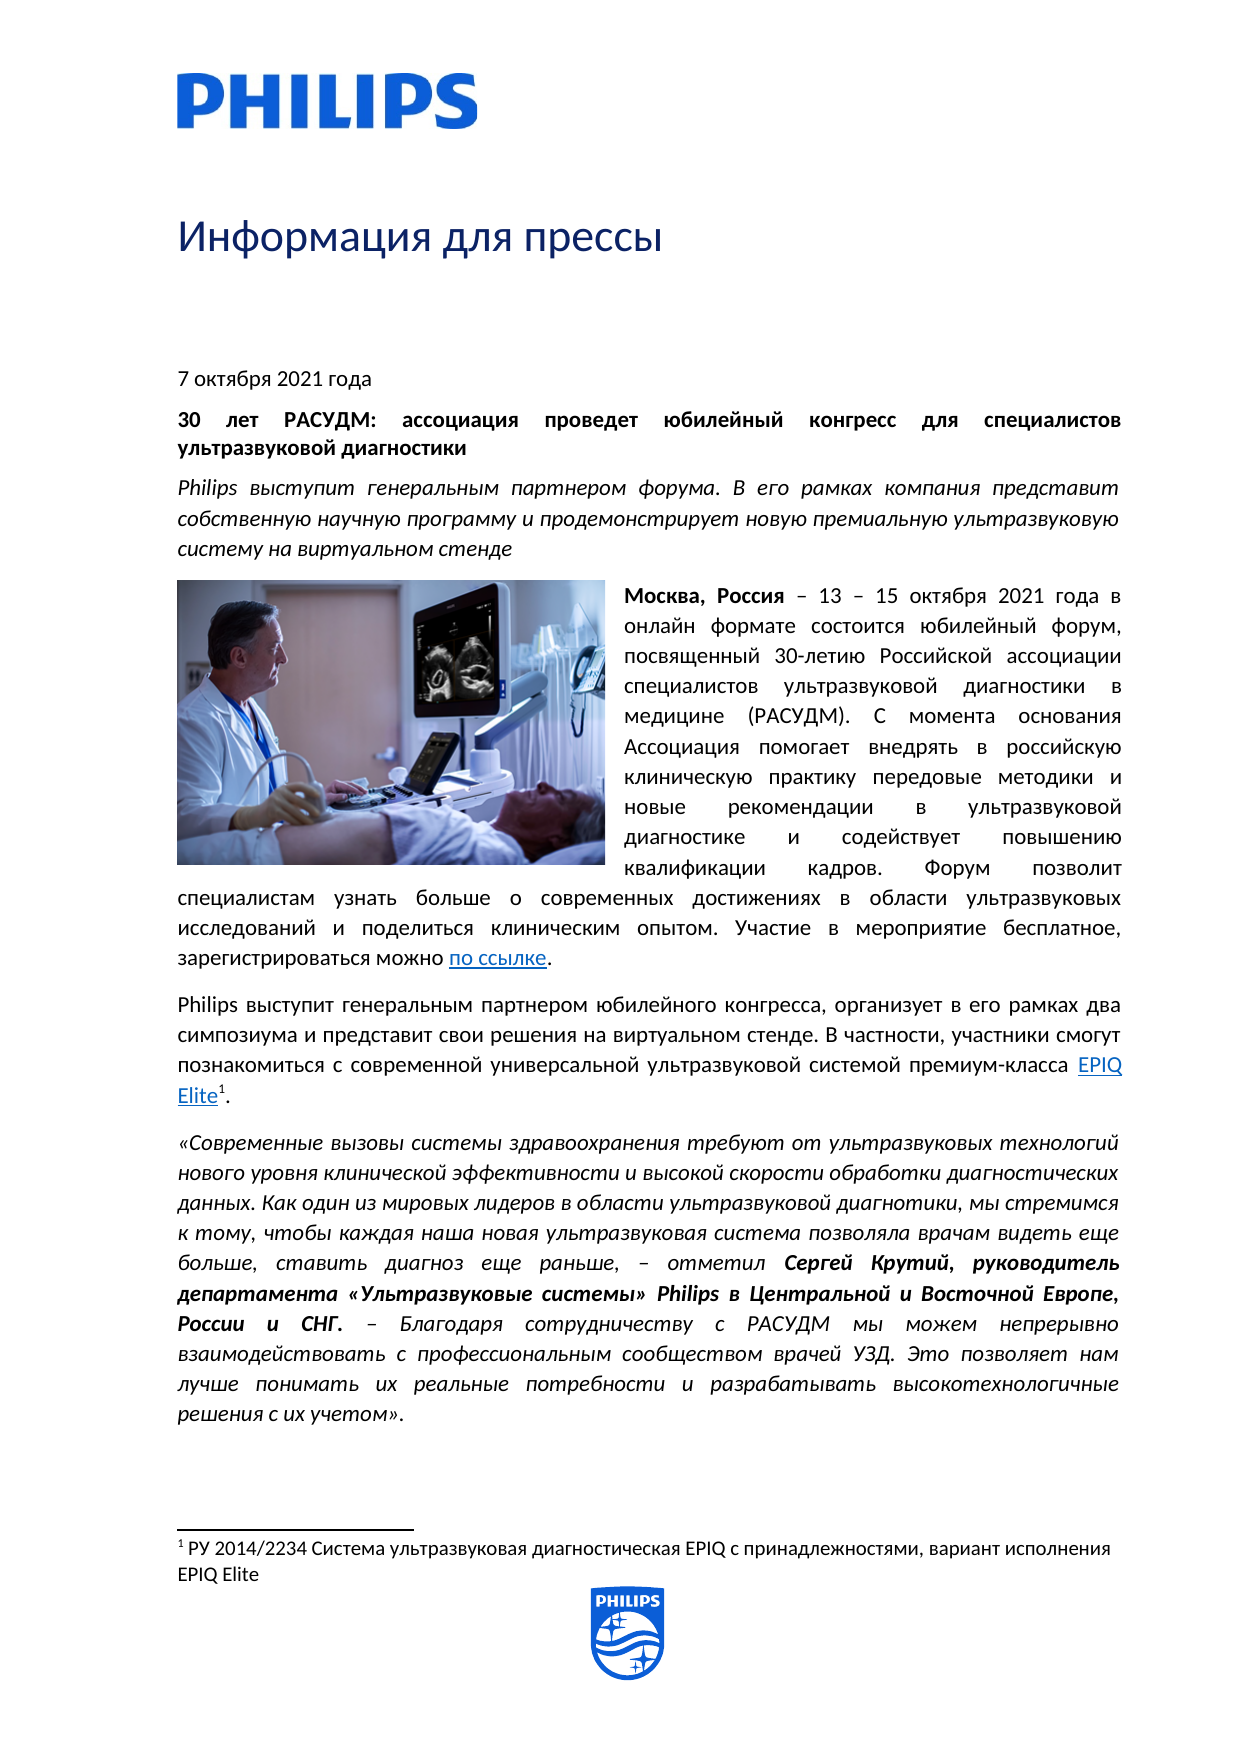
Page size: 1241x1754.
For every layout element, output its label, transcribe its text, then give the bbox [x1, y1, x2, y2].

text Информация для прессы [177, 207, 1122, 263]
text Philips выступит генеральным партнером юбилейного конгресса, организует в его рамках два симпозиума и представит свои решения на виртуальном стенде. В частности, участники смогут познакомиться с современной универсальной ультразвуковой системой премиум-класса EPIQ Elite. [177, 990, 1122, 1109]
picture [177, 73, 478, 129]
picture [177, 580, 605, 865]
text 30 лет РАСУДМ: ассоциация проведет юбилейный конгресс для специалистов ультразвуковой диагностики [177, 405, 1122, 461]
text Philips выступит генеральным партнером форума. В его рамках компания представит собственную научную программу и продемонстрирует новую премиальную ультразвуковую систему на виртуальном стенде [177, 473, 1122, 562]
text 7 октября 2021 года [177, 364, 1137, 392]
text «Современные вызовы системы здравоохранения требуют от ультразвуковых технологий нового уровня клинической эффективности и высокой скорости обработки диагностических данных. Как один из мировых лидеров в области ультразвуковой диагнотики, мы стремимся к тому, чтобы каждая наша новая ультразвуковая система позволяла врачам видеть еще больше, ставить диагноз еще раньше, – отметил Сергей Крутий, руководитель департамента «Ультразвуковые системы» Philips в Центральной и Восточной Европе, России и СНГ. – Благодаря сотрудничеству с РАСУДМ мы можем непрерывно взаимодействовать с профессиональным сообществом врачей УЗД. Это позволяет нам лучше понимать их реальные потребности и разрабатывать высокотехнологичные решения с их учетом». [177, 1128, 1122, 1427]
